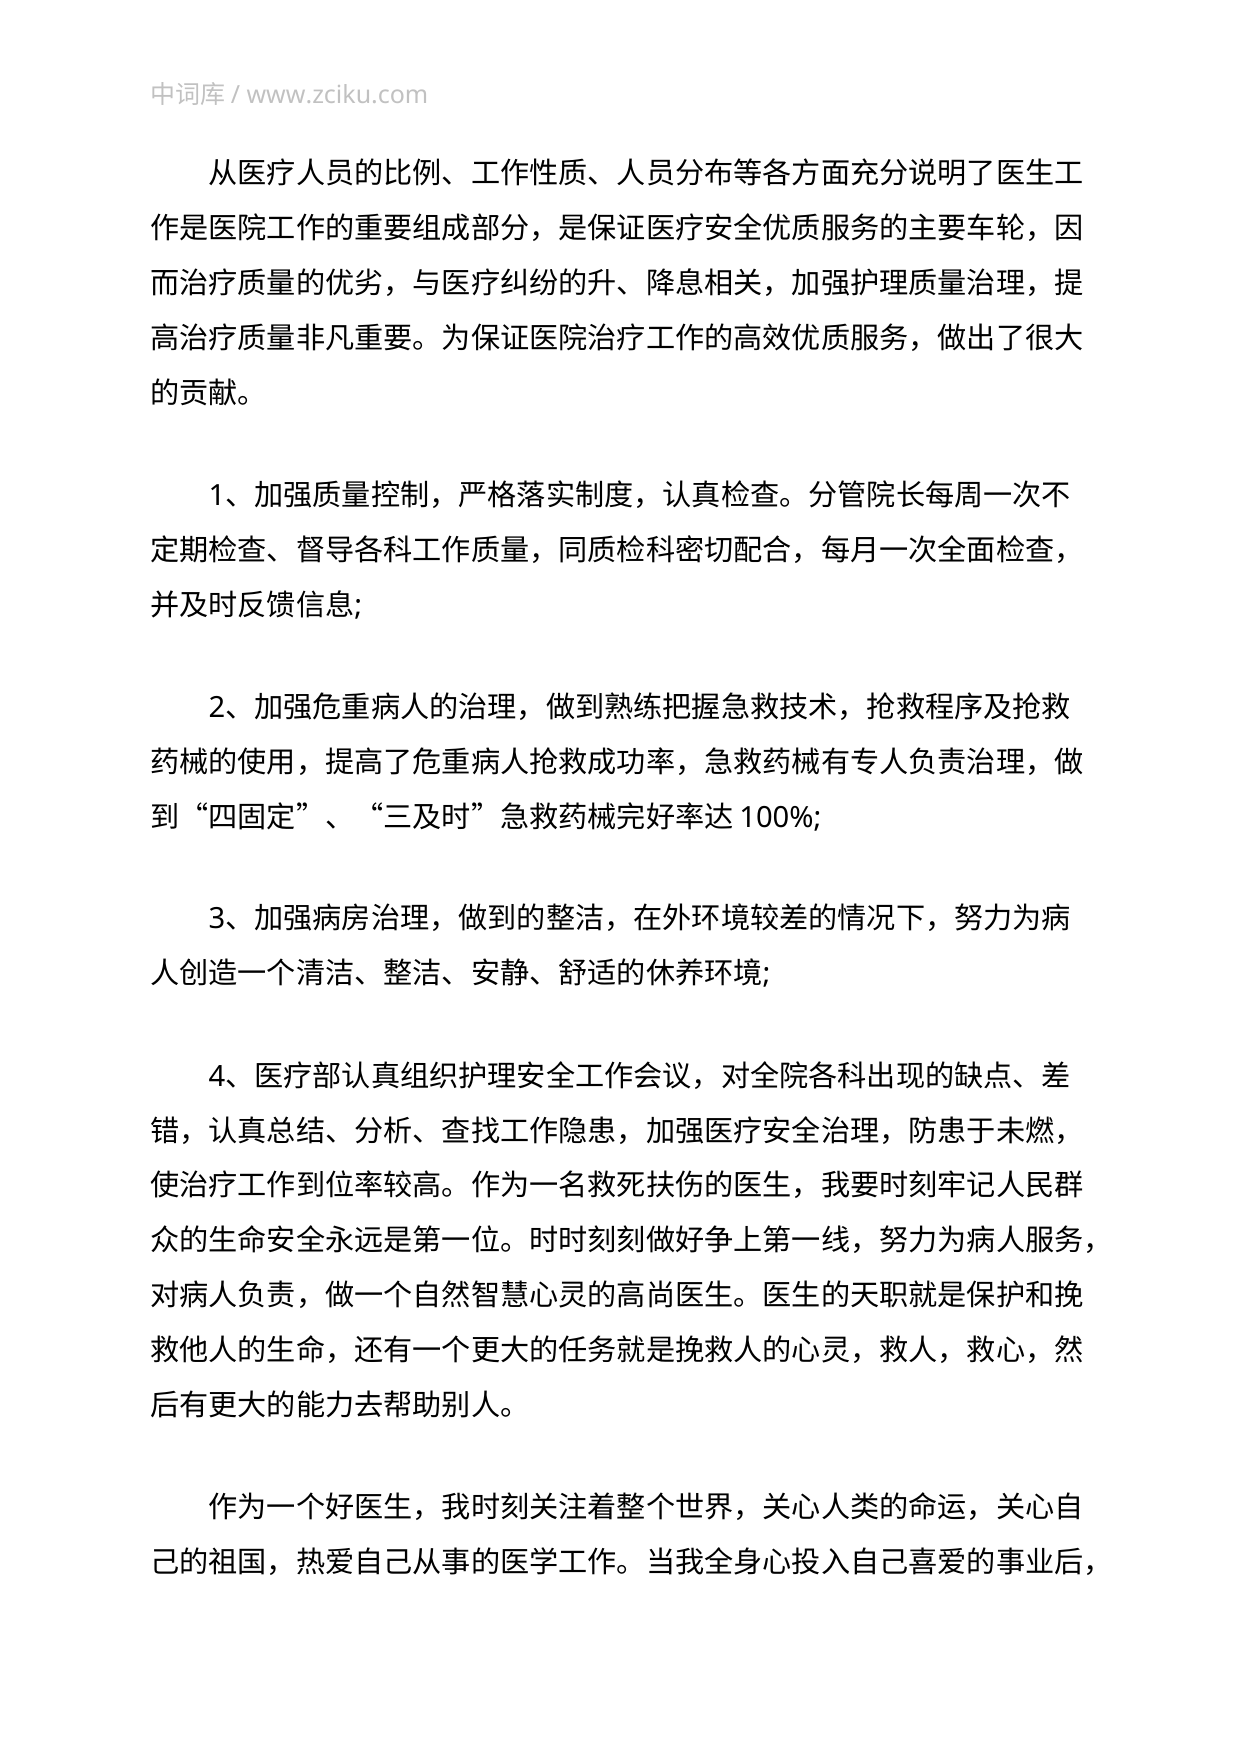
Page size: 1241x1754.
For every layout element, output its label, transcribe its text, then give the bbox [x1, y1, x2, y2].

text 从医疗人员的比例、工作性质、人员分布等各方面充分说明了医生工作是医院工作的重要组成部分，是保证医疗安全优质服务的主要车轮，因而治疗质量的优劣，与医疗纠纷的升、降息相关，加强护理质量治理，提高治疗质量非凡重要。为保证医院治疗工作的高效优质服务，做出了很大的贡献。 [150, 150, 1090, 412]
text 2、加强危重病人的治理，做到熟练把握急救技术，抢救程序及抢救药械的使用，提高了危重病人抢救成功率，急救药械有专人负责治理，做到“四固定”、“三及时”急救药械完好率达100%; [150, 683, 1090, 836]
text 3、加强病房治理，做到的整洁，在外环境较差的情况下，努力为病人创造一个清洁、整洁、安静、舒适的休养环境; [150, 895, 1090, 992]
text 4、医疗部认真组织护理安全工作会议，对全院各科出现的缺点、差错，认真总结、分析、查找工作隐患，加强医疗安全治理，防患于未燃，使治疗工作到位率较高。作为一名救死扶伤的医生，我要时刻牢记人民群众的生命安全永远是第一位。时时刻刻做好争上第一线，努力为病人服务，对病人负责，做一个自然智慧心灵的高尚医生。医生的天职就是保护和挽救他人的生命，还有一个更大的任务就是挽救人的心灵，救人，救心，然后有更大的能力去帮助别人。 [150, 1052, 1090, 1424]
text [150, 1483, 1090, 1581]
text 1、加强质量控制，严格落实制度，认真检查。分管院长每周一次不定期检查、督导各科工作质量，同质检科密切配合，每月一次全面检查，并及时反馈信息; [150, 471, 1090, 624]
